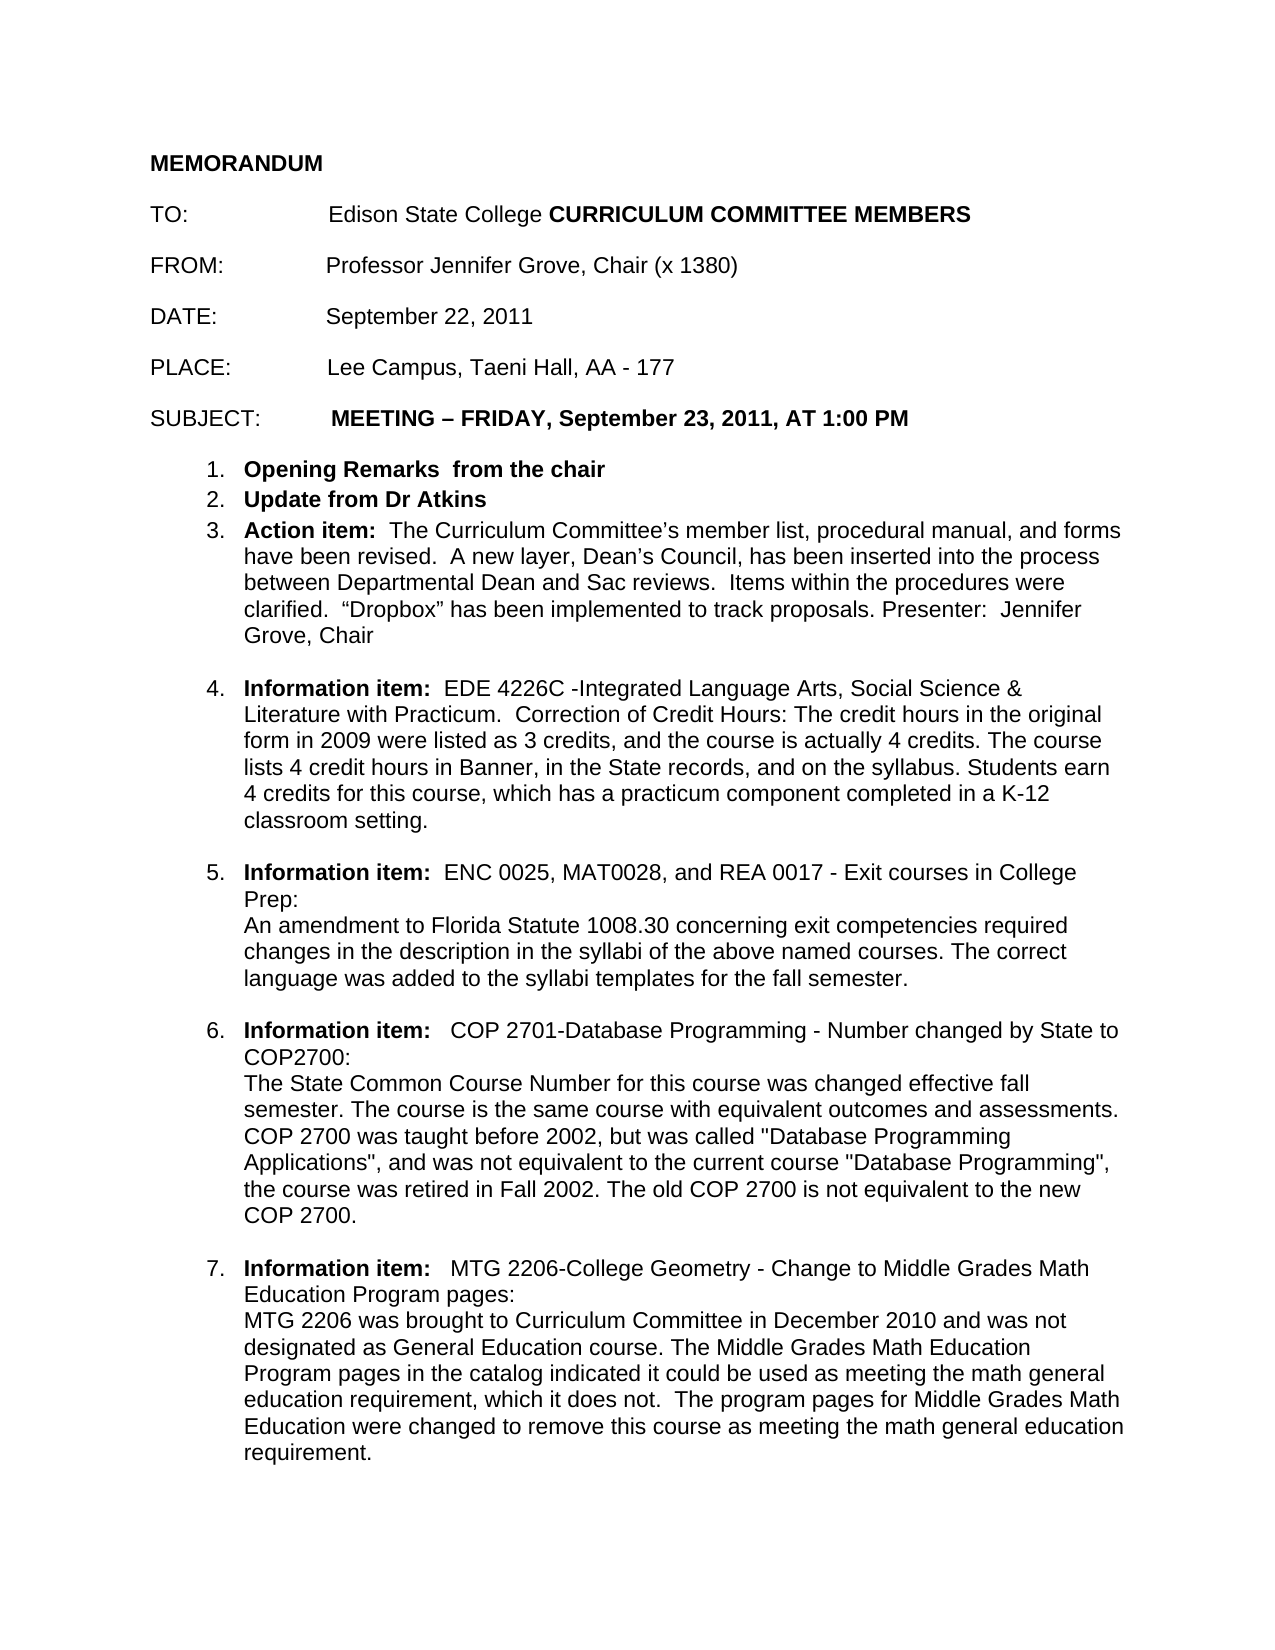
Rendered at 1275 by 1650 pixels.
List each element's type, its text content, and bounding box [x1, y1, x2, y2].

text An amendment to Florida Statute 1008.30 concerning exit competencies required changes in the description in the syllabi of the above named courses. The correct language was added to the syllabi templates for the fall semester. [244, 912, 1125, 991]
text TO: Edison State College CURRICULUM COMMITTEE MEMBERS [150, 201, 1125, 227]
list Opening Remarks from the chair [206, 456, 1125, 483]
text PLACE: Lee Campus, Taeni Hall, AA - 177 [150, 354, 1125, 381]
list Information item: MTG 2206-College Geometry - Change to Middle Grades Math Education Program pages: [206, 1254, 1125, 1307]
list Update from Dr Atkins [206, 486, 1125, 513]
text DATE: September 22, 2011 [150, 303, 1125, 329]
list Action item: The Curriculum Committee’s member list, procedural manual, and forms have been revised. A new layer, Dean’s Council, has been inserted into the process between Departmental Dean and Sac reviews. Items within the procedures were clarified. “Dropbox” has been implemented to track proposals. Presenter: Jennifer Grove, Chair [206, 517, 1125, 648]
text MEMORANDUM [150, 150, 1125, 176]
list Information item: EDE 4226C -Integrated Language Arts, Social Science & Literature with Practicum. Correction of Credit Hours: The credit hours in the original form in 2009 were listed as 3 credits, and the course is actually 4 credits. The course lists 4 credit hours in Banner, in the State records, and on the syllabus. Students earn 4 credits for this course, which has a practicum component completed in a K-12 classroom setting. [206, 675, 1125, 833]
list Information item: ENC 0025, MAT0028, and REA 0017 - Exit courses in College Prep: [206, 859, 1125, 912]
list Information item: COP 2701-Database Programming - Number changed by State to COP2700: [206, 1017, 1125, 1070]
text SUBJECT: MEETING – FRIDAY, September 23, 2011, AT 1:00 PM [150, 405, 1125, 432]
text MTG 2206 was brought to Curriculum Committee in December 2010 and was not designated as General Education course. The Middle Grades Math Education Program pages in the catalog indicated it could be used as meeting the math general education requirement, which it does not. The program pages for Middle Grades Math Education were changed to remove this course as meeting the math general education requirement. [244, 1307, 1125, 1465]
list The State Common Course Number for this course was changed effective fall semester. The course is the same course with equivalent outcomes and assessments. COP 2700 was taught before 2002, but was called "Database Programming Applications", and was not equivalent to the current course "Database Programming", the course was retired in Fall 2002. The old COP 2700 is not equivalent to the new COP 2700. [244, 1070, 1125, 1228]
text FROM: Professor Jennifer Grove, Chair (x 1380) [150, 252, 1125, 278]
